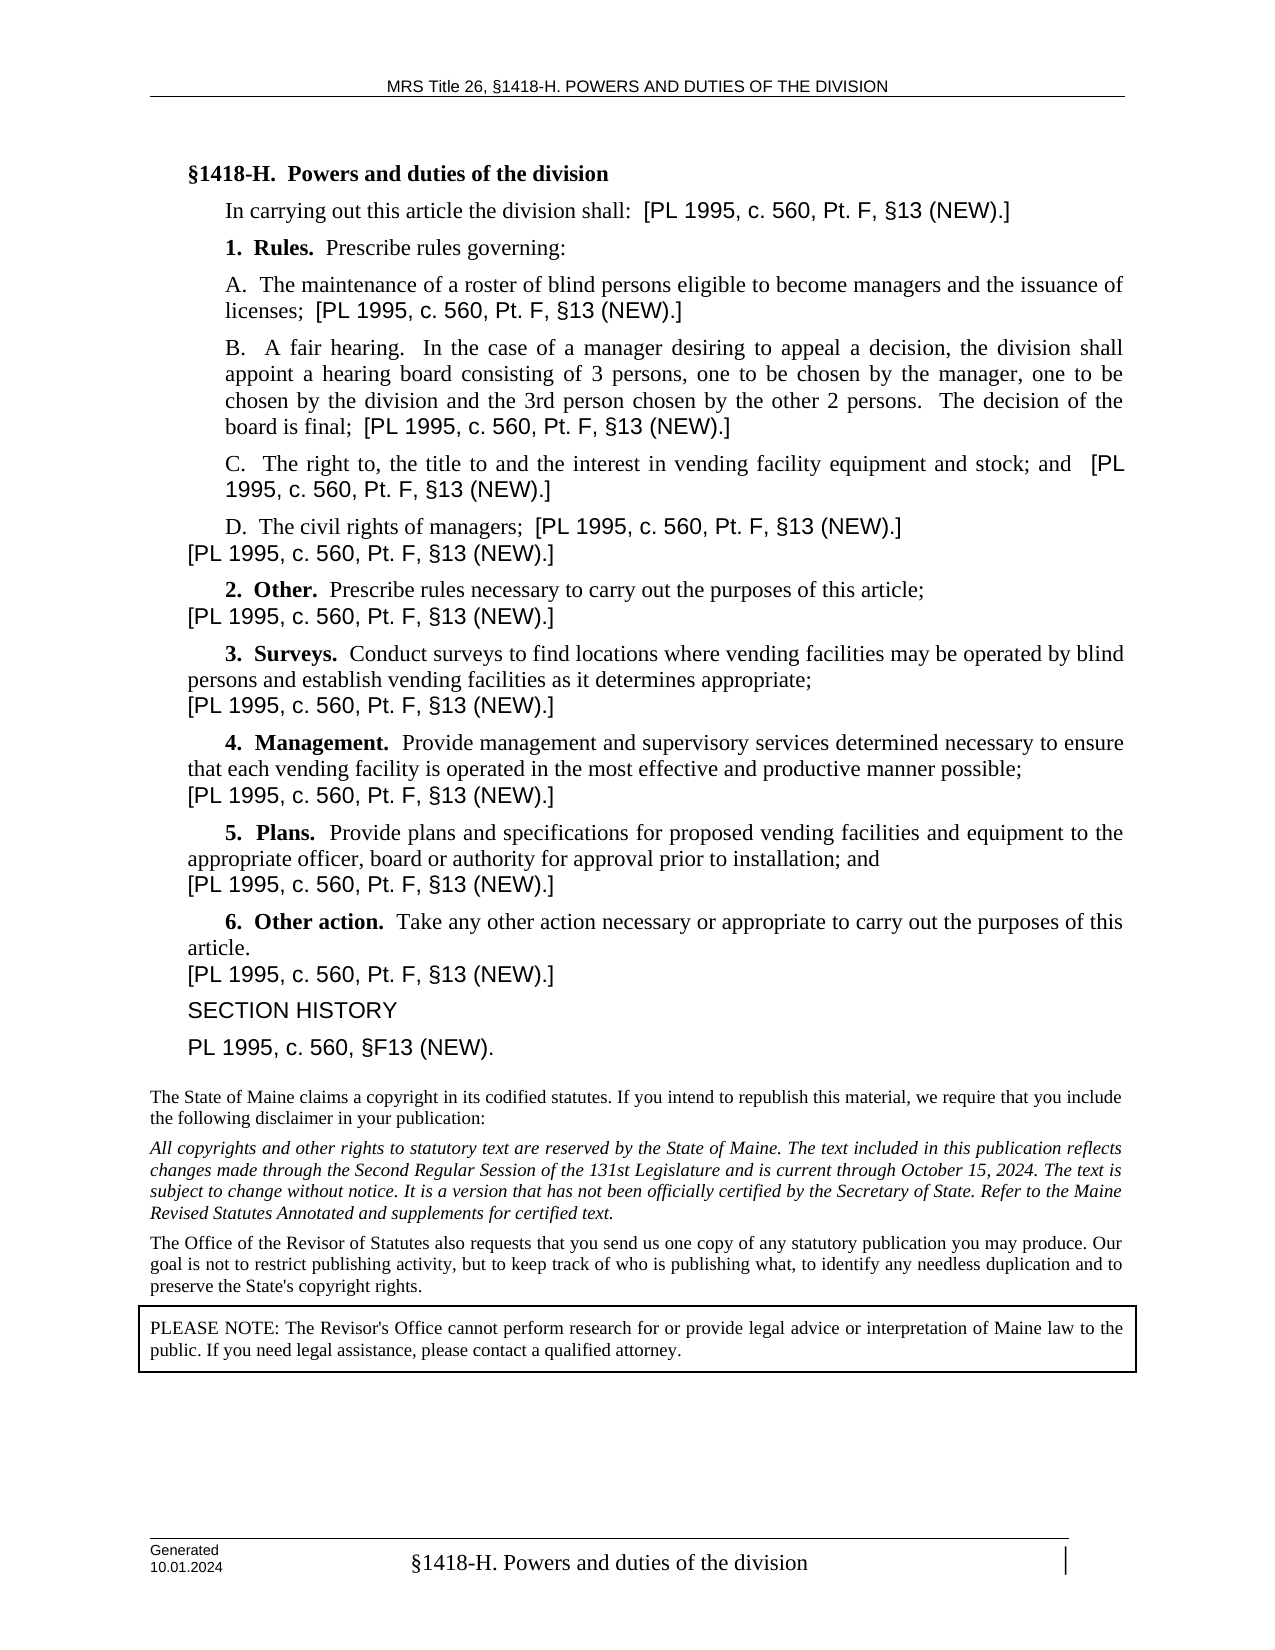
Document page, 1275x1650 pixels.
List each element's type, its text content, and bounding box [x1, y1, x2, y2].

text PL 1995, c. 560, §F13 (NEW). [187, 1034, 1125, 1061]
text [PL 1995, c. 560, Pt. F, §13 (NEW).] [187, 540, 1125, 566]
text The State of Maine claims a copyright in its codified statutes. If you intend to republish this material, we require that you include the following disclaimer in your publication: [150, 1086, 1125, 1129]
text [PL 1995, c. 560, Pt. F, §13 (NEW).] [187, 871, 1125, 898]
text A. The maintenance of a roster of blind persons eligible to become managers and the issuance of licenses; [PL 1995, c. 560, Pt. F, §13 (NEW).] [225, 271, 1125, 324]
text 6. Other action. Take any other action necessary or appropriate to carry out the purposes of this article. [187, 908, 1125, 961]
text 2. Other. Prescribe rules necessary to carry out the purposes of this article; [187, 576, 1125, 603]
text B. A fair hearing. In the case of a manager desiring to appeal a decision, the division shall appoint a hearing board consisting of 3 persons, one to be chosen by the manager, one to be chosen by the division and the 3rd person chosen by the other 2 persons. The decision of the board is final; [PL 1995, c. 560, Pt. F, §13 (NEW).] [225, 334, 1125, 439]
text §1418-H. Powers and duties of the division [187, 160, 1125, 187]
text 5. Plans. Provide plans and specifications for proposed vending facilities and equipment to the appropriate officer, board or authority for approval prior to installation; and [187, 818, 1125, 871]
text 3. Surveys. Conduct surveys to find locations where vending facilities may be operated by blind persons and establish vending facilities as it determines appropriate; [187, 639, 1125, 692]
text 1. Rules. Prescribe rules governing: [187, 234, 1125, 260]
text The Office of the Revisor of Statutes also requests that you send us one copy of any statutory publication you may produce. Our goal is not to restrict publishing activity, but to keep track of who is publishing what, to identify any needless duplication and to preserve the State's copyright rights. [150, 1232, 1125, 1296]
text All copyrights and other rights to statutory text are reserved by the State of Maine. The text included in this publication reflects changes made through the Second Regular Session of the 131st Legislature and is current through October 15, 2024 . The text is subject to change without notice. It is a version that has not been officially certified by the Secretary of State. Refer to the Maine Revised Statutes Annotated and supplements for certified text. [150, 1137, 1125, 1223]
text [PL 1995, c. 560, Pt. F, §13 (NEW).] [187, 961, 1125, 987]
text SECTION HISTORY [187, 997, 1125, 1024]
text [PL 1995, c. 560, Pt. F, §13 (NEW).] [187, 603, 1125, 629]
text PLEASE NOTE: The Revisor's Office cannot perform research for or provide legal advice or interpretation of Maine law to the public. If you need legal assistance, please contact a qualified attorney. [140, 1307, 1135, 1371]
text [PL 1995, c. 560, Pt. F, §13 (NEW).] [187, 692, 1125, 719]
text 4. Management. Provide management and supervisory services determined necessary to ensure that each vending facility is operated in the most effective and productive manner possible; [187, 729, 1125, 782]
text C. The right to, the title to and the interest in vending facility equipment and stock; and [PL 1995, c. 560, Pt. F, §13 (NEW).] [225, 450, 1125, 503]
text D. The civil rights of managers; [PL 1995, c. 560, Pt. F, §13 (NEW).] [225, 513, 1125, 540]
text [PL 1995, c. 560, Pt. F, §13 (NEW).] [187, 782, 1125, 808]
text In carrying out this article the division shall: [PL 1995, c. 560, Pt. F, §13 (NEW).] [187, 197, 1125, 224]
